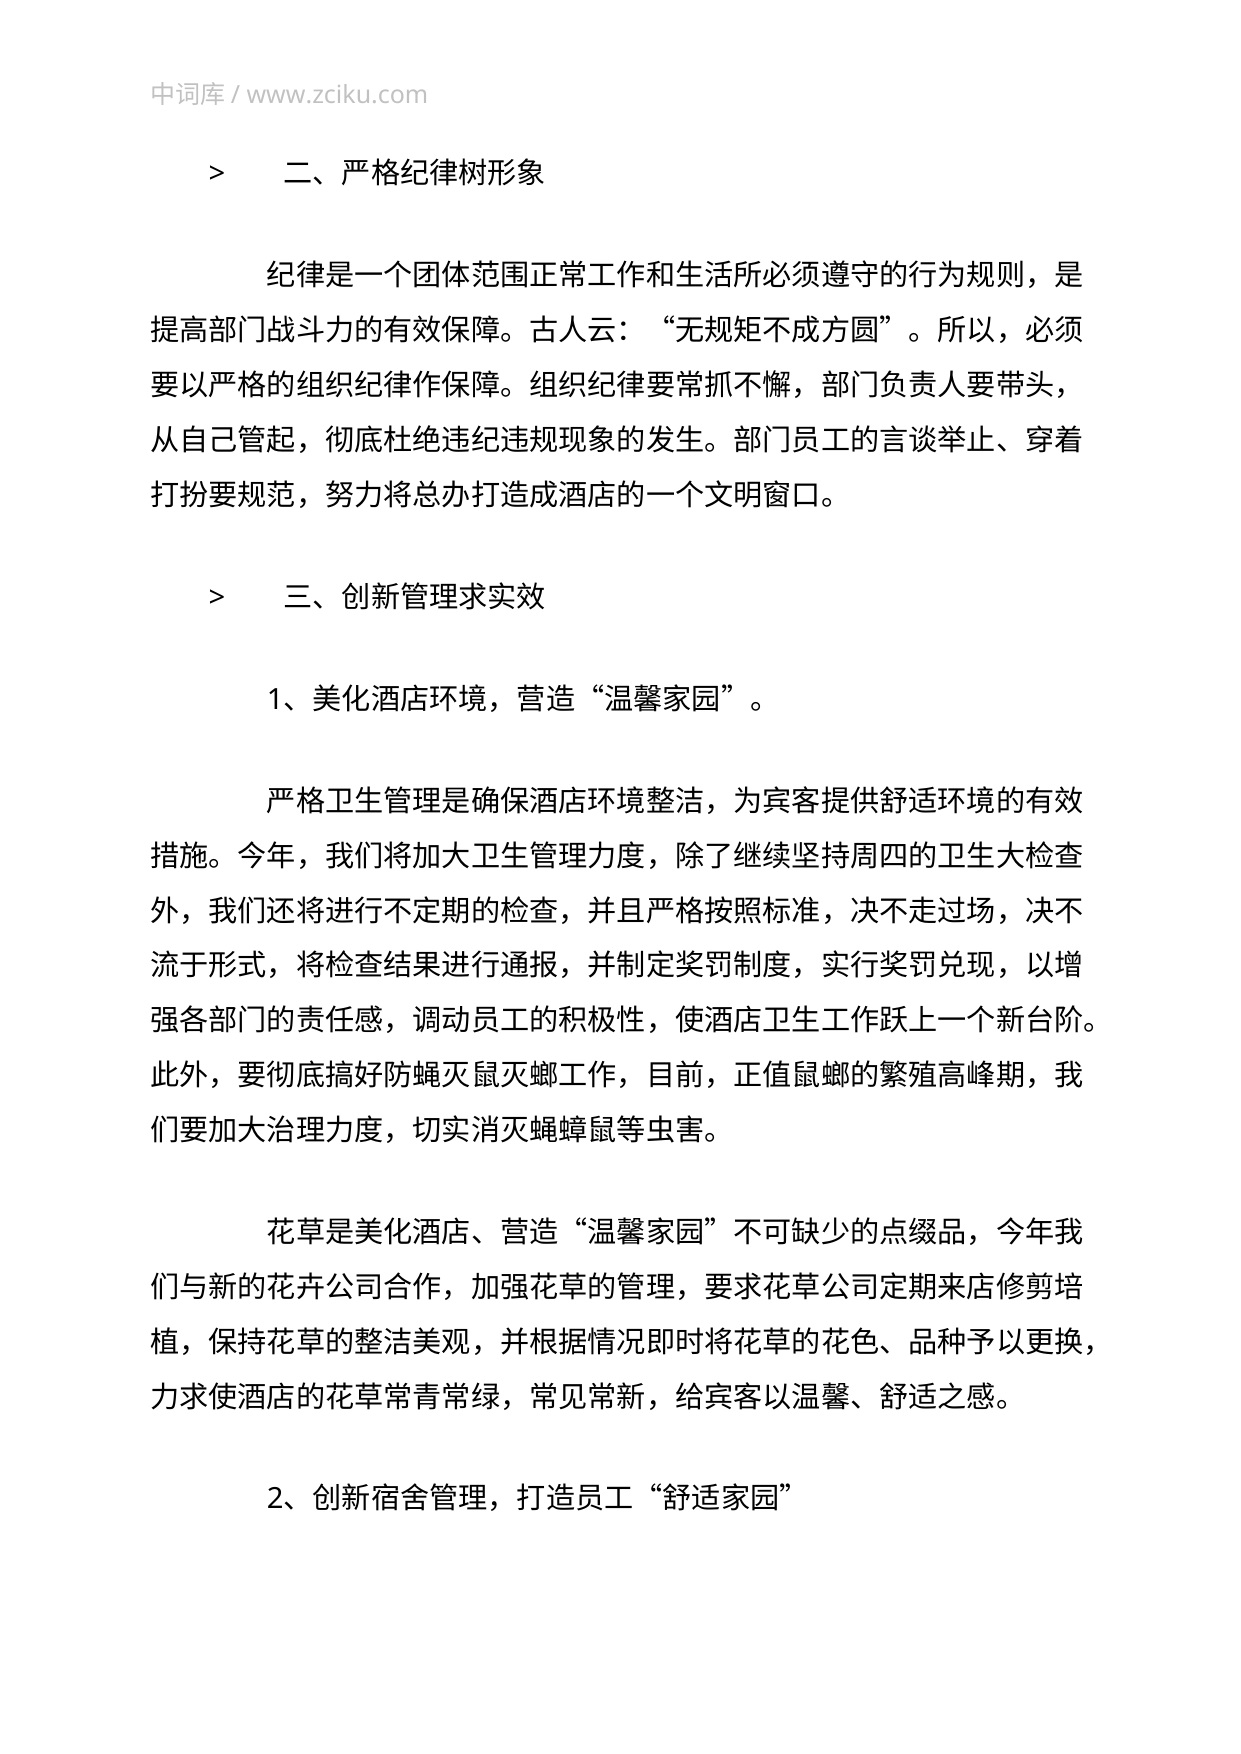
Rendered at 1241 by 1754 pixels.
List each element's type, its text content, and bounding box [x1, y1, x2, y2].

text 严格卫生管理是确保酒店环境整洁，为宾客提供舒适环境的有效措施。今年，我们将加大卫生管理力度，除了继续坚持周四的卫生大检查外，我们还将进行不定期的检查，并且严格按照标准，决不走过场，决不流于形式，将检查结果进行通报，并制定奖罚制度，实行奖罚兑现，以增强各部门的责任感，调动员工的积极性，使酒店卫生工作跃上一个新台阶。此外，要彻底搞好防蝇灭鼠灭螂工作，目前，正值鼠螂的繁殖高峰期，我们要加大治理力度，切实消灭蝇蟑鼠等虫害。 [150, 777, 1090, 1149]
text > 三、创新管理求实效 [150, 573, 1090, 616]
text 2、创新宿舍管理，打造员工“舒适家园” [150, 1475, 1090, 1517]
text 1、美化酒店环境，营造“温馨家园”。 [150, 675, 1090, 718]
text > 二、严格纪律树形象 [150, 150, 1090, 192]
text 纪律是一个团体范围正常工作和生活所必须遵守的行为规则，是提高部门战斗力的有效保障。古人云：“无规矩不成方圆”。所以，必须要以严格的组织纪律作保障。组织纪律要常抓不懈，部门负责人要带头，从自己管起，彻底杜绝违纪违规现象的发生。部门员工的言谈举止、穿着打扮要规范，努力将总办打造成酒店的一个文明窗口。 [150, 252, 1090, 514]
text 花草是美化酒店、营造“温馨家园”不可缺少的点缀品，今年我们与新的花卉公司合作，加强花草的管理，要求花草公司定期来店修剪培植，保持花草的整洁美观，并根据情况即时将花草的花色、品种予以更换，力求使酒店的花草常青常绿，常见常新，给宾客以温馨、舒适之感。 [150, 1208, 1090, 1415]
